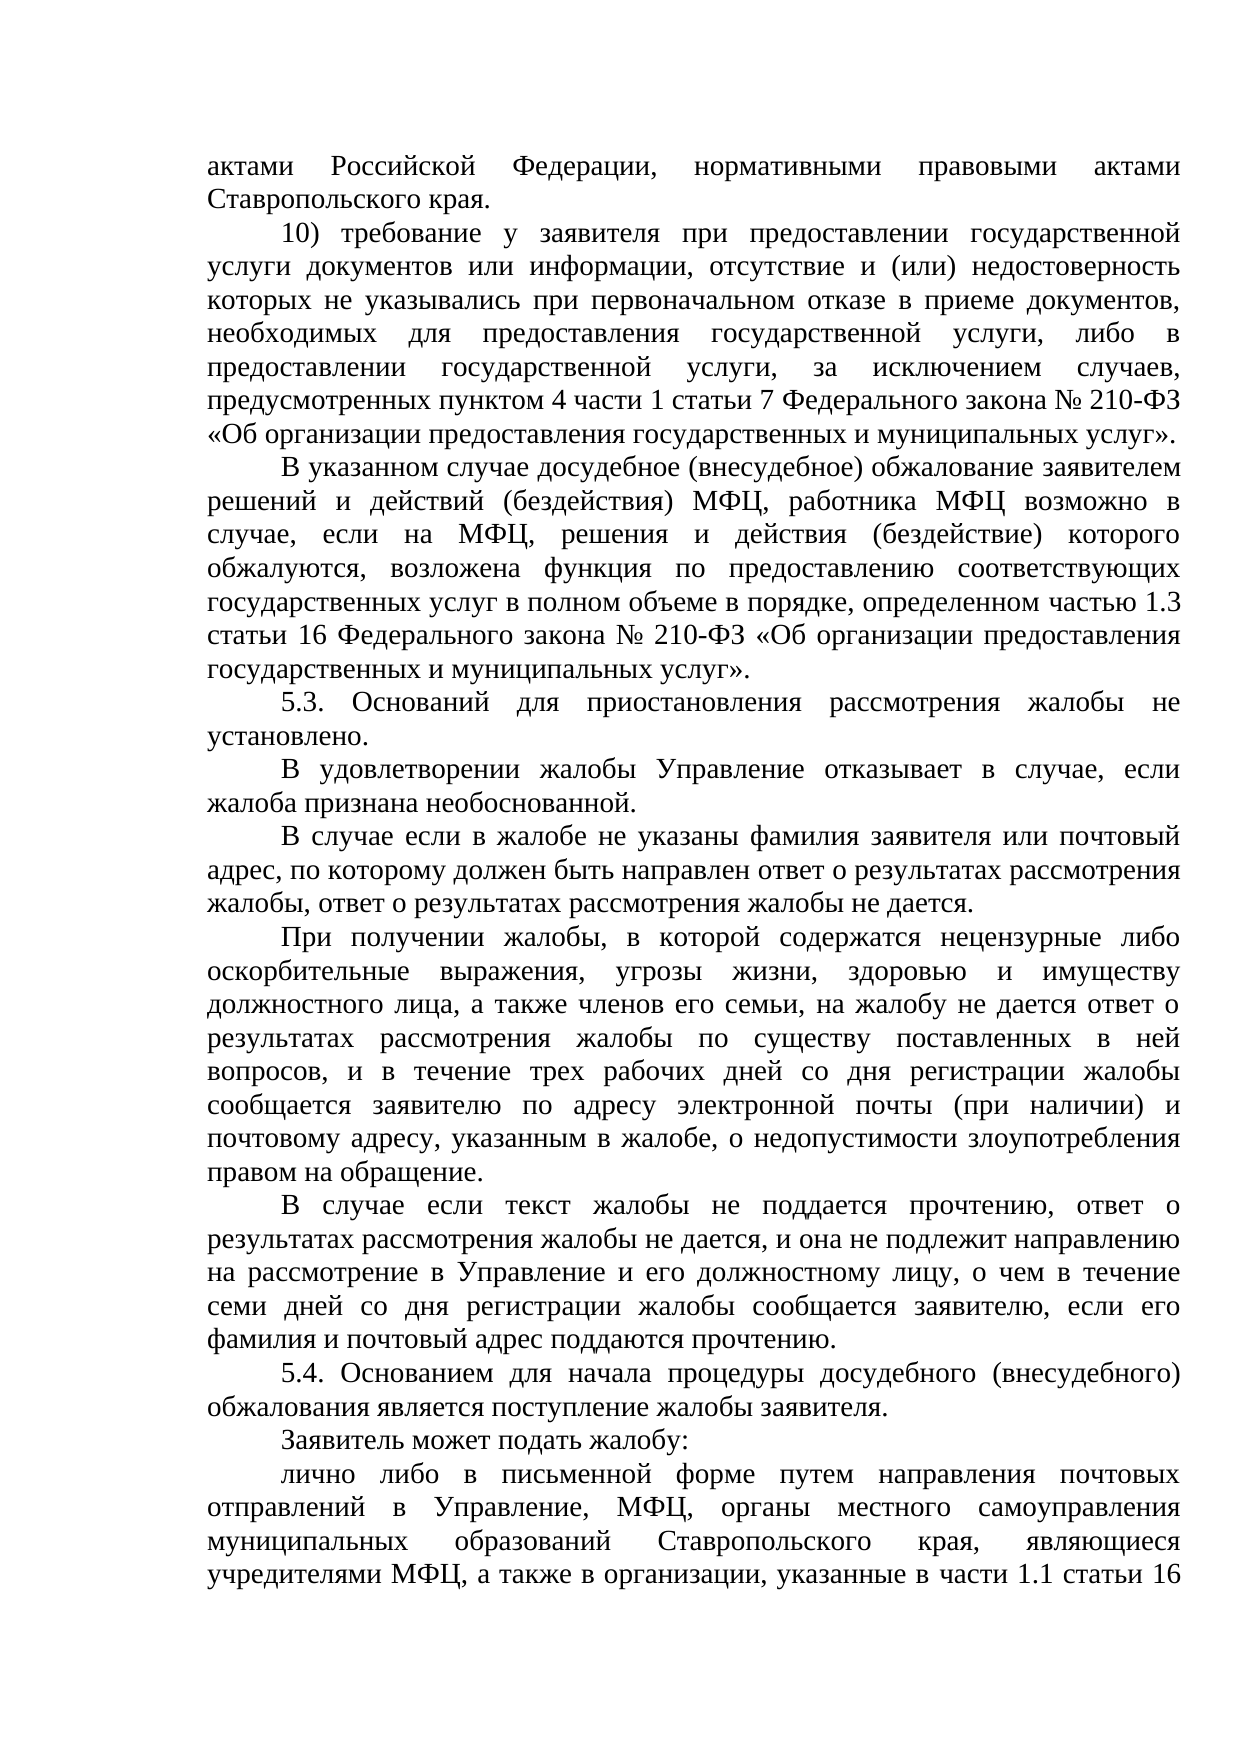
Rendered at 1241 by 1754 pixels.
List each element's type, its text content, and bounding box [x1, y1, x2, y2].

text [207, 1456, 1181, 1590]
text В случае если текст жалобы не поддается прочтению, ответ о результатах рассмотрения жалобы не дается, и она не подлежит направлению на рассмотрение в Управление и его должностному лицу, о чем в течение семи дней со дня регистрации жалобы сообщается заявителю, если его фамилия и почтовый адрес поддаются прочтению. [207, 1187, 1181, 1355]
text В указанном случае досудебное (внесудебное) обжалование заявителем решений и действий (бездействия) МФЦ, работника МФЦ возможно в случае, если на МФЦ, решения и действия (бездействие) которого обжалуются, возложена функция по предоставлению соответствующих государственных услуг в полном объеме в порядке, определенном частью 1.3 статьи 16 Федерального закона № 210-ФЗ «Об организации предоставления государственных и муниципальных услуг». [207, 449, 1181, 684]
text При получении жалобы, в которой содержатся нецензурные либо оскорбительные выражения, угрозы жизни, здоровью и имуществу должностного лица, а также членов его семьи, на жалобу не дается ответ о результатах рассмотрения жалобы по существу поставленных в ней вопросов, и в течение трех рабочих дней со дня регистрации жалобы сообщается заявителю по адресу электронной почты (при наличии) и почтовому адресу, указанным в жалобе, о недопустимости злоупотребления правом на обращение. [207, 919, 1181, 1187]
text 5.3. Оснований для приостановления рассмотрения жалобы не установлено. [207, 684, 1181, 751]
text В удовлетворении жалобы Управление отказывает в случае, если жалоба признана необоснованной. [207, 751, 1181, 818]
text В случае если в жалобе не указаны фамилия заявителя или почтовый адрес, по которому должен быть направлен ответ о результатах рассмотрения жалобы, ответ о результатах рассмотрения жалобы не дается. [207, 818, 1181, 919]
text 10) требование у заявителя при предоставлении государственной услуги документов или информации, отсутствие и (или) недостоверность которых не указывались при первоначальном отказе в приеме документов, необходимых для предоставления государственной услуги, либо в предоставлении государственной услуги, за исключением случаев, предусмотренных пунктом 4 части 1 статьи 7 Федерального закона № 210-ФЗ «Об организации предоставления государственных и муниципальных услуг». [207, 215, 1181, 449]
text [207, 148, 1181, 215]
text 5.4. Основанием для начала процедуры досудебного (внесудебного) обжалования является поступление жалобы заявителя. [207, 1355, 1181, 1422]
text Заявитель может подать жалобу: [207, 1422, 1181, 1456]
